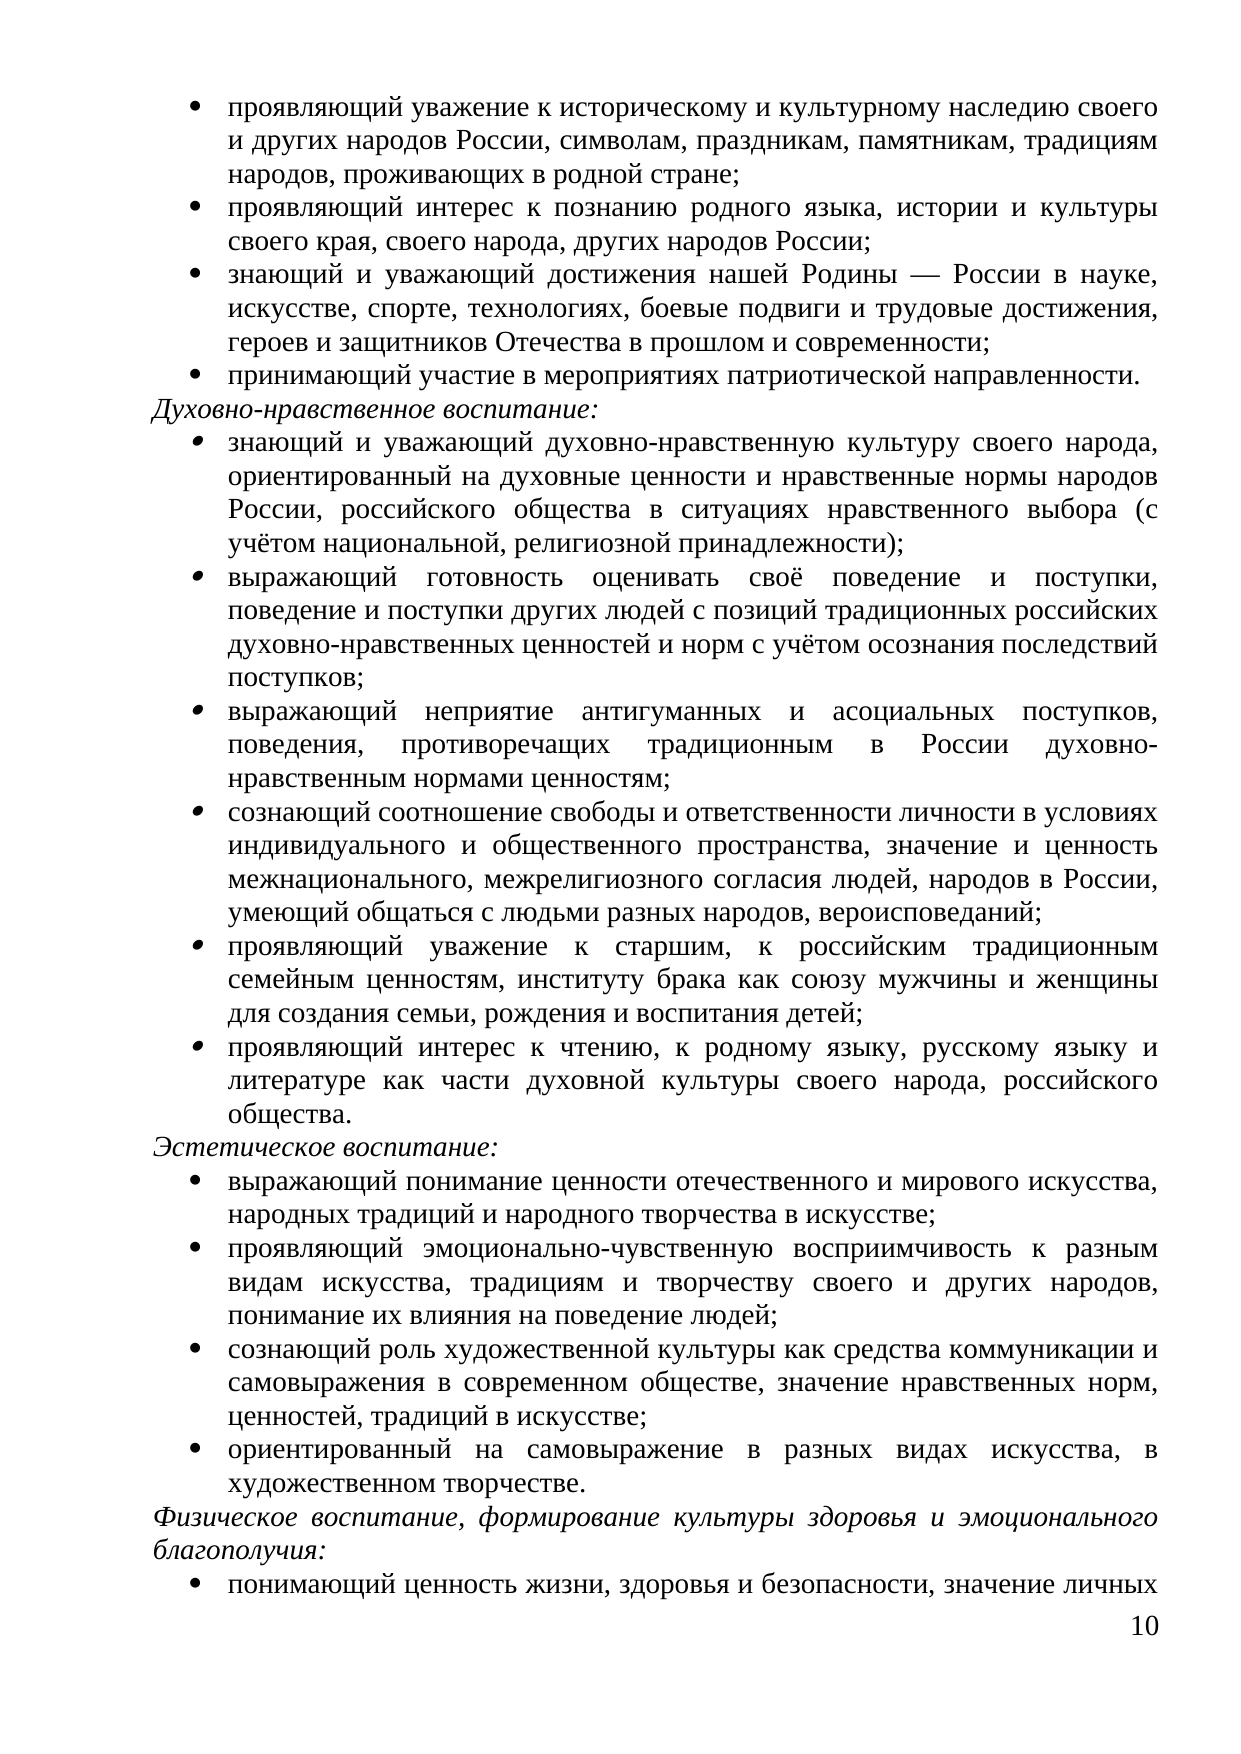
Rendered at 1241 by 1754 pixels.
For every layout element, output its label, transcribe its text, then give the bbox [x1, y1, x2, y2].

list выражающий неприятие антигуманных и асоциальных поступков, поведения, противоречащих традиционным в России духовно-нравственным нормами ценностям; [190, 693, 1159, 794]
list проявляющий эмоционально-чувственную восприимчивость к разным видам искусства, традициям и творчеству своего и других народов, понимание их влияния на поведение людей; [190, 1230, 1159, 1331]
list проявляющий интерес к чтению, к родному языку, русскому языку и литературе как части духовной культуры своего народа, российского общества. [190, 1029, 1159, 1129]
list сознающий роль художественной культуры как средства коммуникации и самовыражения в современном обществе, значение нравственных норм, ценностей, традиций в искусстве; [190, 1331, 1159, 1432]
list выражающий понимание ценности отечественного и мирового искусства, народных традиций и народного творчества в искусстве; [190, 1163, 1159, 1230]
list проявляющий уважение к старшим, к российским традиционным семейным ценностям, институту брака как союзу мужчины и женщины для создания семьи, рождения и воспитания детей; [190, 928, 1159, 1029]
list выражающий готовность оценивать своё поведение и поступки, поведение и поступки других людей с позиций традиционных российских духовно-нравственных ценностей и норм с учётом осознания последствий поступков; [190, 559, 1159, 693]
text Духовно-нравственное воспитание: [153, 391, 1159, 424]
list сознающий соотношение свободы и ответственности личности в условиях индивидуального и общественного пространства, значение и ценность межнационального, межрелигиозного согласия людей, народов в России, умеющий общаться с людьми разных народов, вероисповеданий; [190, 794, 1159, 928]
list знающий и уважающий духовно-нравственную культуру своего народа, ориентированный на духовные ценности и нравственные нормы народов России, российского общества в ситуациях нравственного выбора (с учётом национальной, религиозной принадлежности); [190, 424, 1159, 559]
list знающий и уважающий достижения нашей Родины — России в науке, искусстве, спорте, технологиях, боевые подвиги и трудовые достижения, героев и защитников Отечества в прошлом и современности; [190, 257, 1159, 357]
text Эстетическое воспитание: [153, 1129, 1159, 1163]
list ориентированный на самовыражение в разных видах искусства, в художественном творчестве. [190, 1432, 1159, 1499]
text Физическое воспитание, формирование культуры здоровья и эмоционального благополучия: [153, 1499, 1159, 1566]
list проявляющий интерес к познанию родного языка, истории и культуры своего края, своего народа, других народов России; [190, 189, 1159, 257]
list проявляющий уважение к историческому и культурному наследию своего и других народов России, символам, праздникам, памятникам, традициям народов, проживающих в родной стране; [190, 89, 1159, 189]
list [190, 1566, 1159, 1599]
list принимающий участие в мероприятиях патриотической направленности. [190, 357, 1159, 391]
